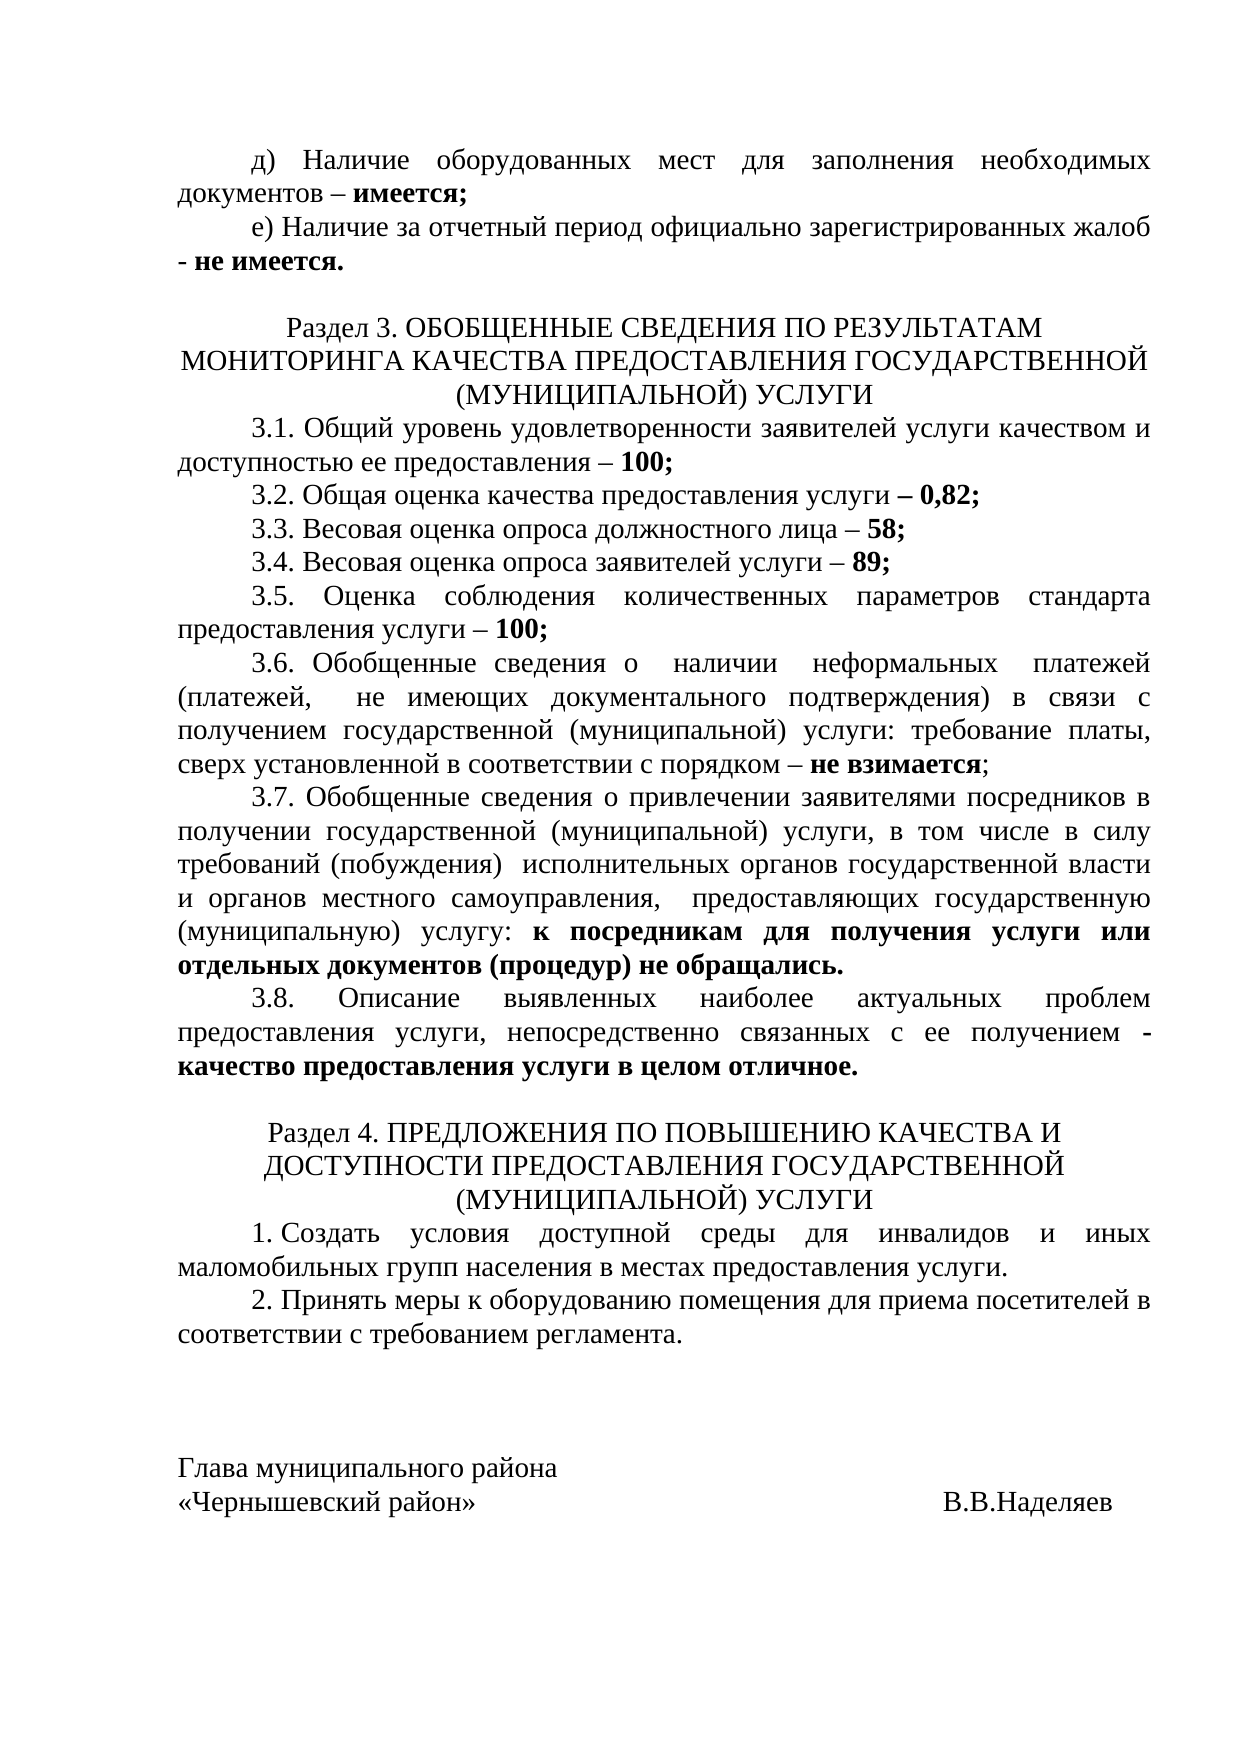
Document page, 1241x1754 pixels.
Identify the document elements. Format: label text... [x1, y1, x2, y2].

text «Чернышевский район» В.В.Наделяев [177, 1484, 1152, 1517]
list Создать условия доступной среды для инвалидов и иных маломобильных групп населения в местах предоставления услуги. [177, 1215, 1152, 1282]
text Раздел 4. ПРЕДЛОЖЕНИЯ ПО ПОВЫШЕНИЮ КАЧЕСТВА И ДОСТУПНОСТИ ПРЕДОСТАВЛЕНИЯ ГОСУДАРСТВЕННОЙ (МУНИЦИПАЛЬНОЙ) УСЛУГИ [177, 1115, 1152, 1215]
text 3.7. Обобщенные сведения о привлечении заявителями посредников в получении государственной (муниципальной) услуги, в том числе в силу требований (побуждения) исполнительных органов государственной власти и органов местного самоуправления, предоставляющих государственную (муниципальную) услугу: к посредникам для получения услуги или отдельных документов (процедур) не обращались. [177, 779, 1152, 981]
text 3.3. Весовая оценка опроса должностного лица – 58; [177, 511, 1152, 544]
text д) Наличие оборудованных мест для заполнения необходимых документов – имеется; [177, 142, 1152, 209]
text Глава муниципального района [177, 1450, 1152, 1484]
text 3.5. Оценка соблюдения количественных параметров стандарта предоставления услуги – 100; [177, 578, 1152, 645]
text 3.2. Общая оценка качества предоставления услуги – 0,82; [177, 477, 1152, 511]
text 3.8. Описание выявленных наиболее актуальных проблем предоставления услуги, непосредственно связанных с ее получением - качество предоставления услуги в целом отличное. [177, 981, 1152, 1081]
text Раздел 3. ОБОБЩЕННЫЕ СВЕДЕНИЯ ПО РЕЗУЛЬТАТАМ МОНИТОРИНГА КАЧЕСТВА ПРЕДОСТАВЛЕНИЯ ГОСУДАРСТВЕННОЙ (МУНИЦИПАЛЬНОЙ) УСЛУГИ [177, 310, 1152, 410]
text е) Наличие за отчетный период официально зарегистрированных жалоб - не имеется. [177, 209, 1152, 276]
text 3.1. Общий уровень удовлетворенности заявителей услуги качеством и доступностью ее предоставления – 100; [177, 410, 1152, 477]
list Принять меры к оборудованию помещения для приема посетителей в соответствии с требованием регламента. [177, 1282, 1152, 1349]
text 3.4. Весовая оценка опроса заявителей услуги – 89; [177, 544, 1152, 578]
text 3.6. Обобщенные сведения о наличии неформальных платежей (платежей, не имеющих документального подтверждения) в связи с получением государственной (муниципальной) услуги: требование платы, сверх установленной в соответствии с порядком – не взимается; [177, 645, 1152, 779]
